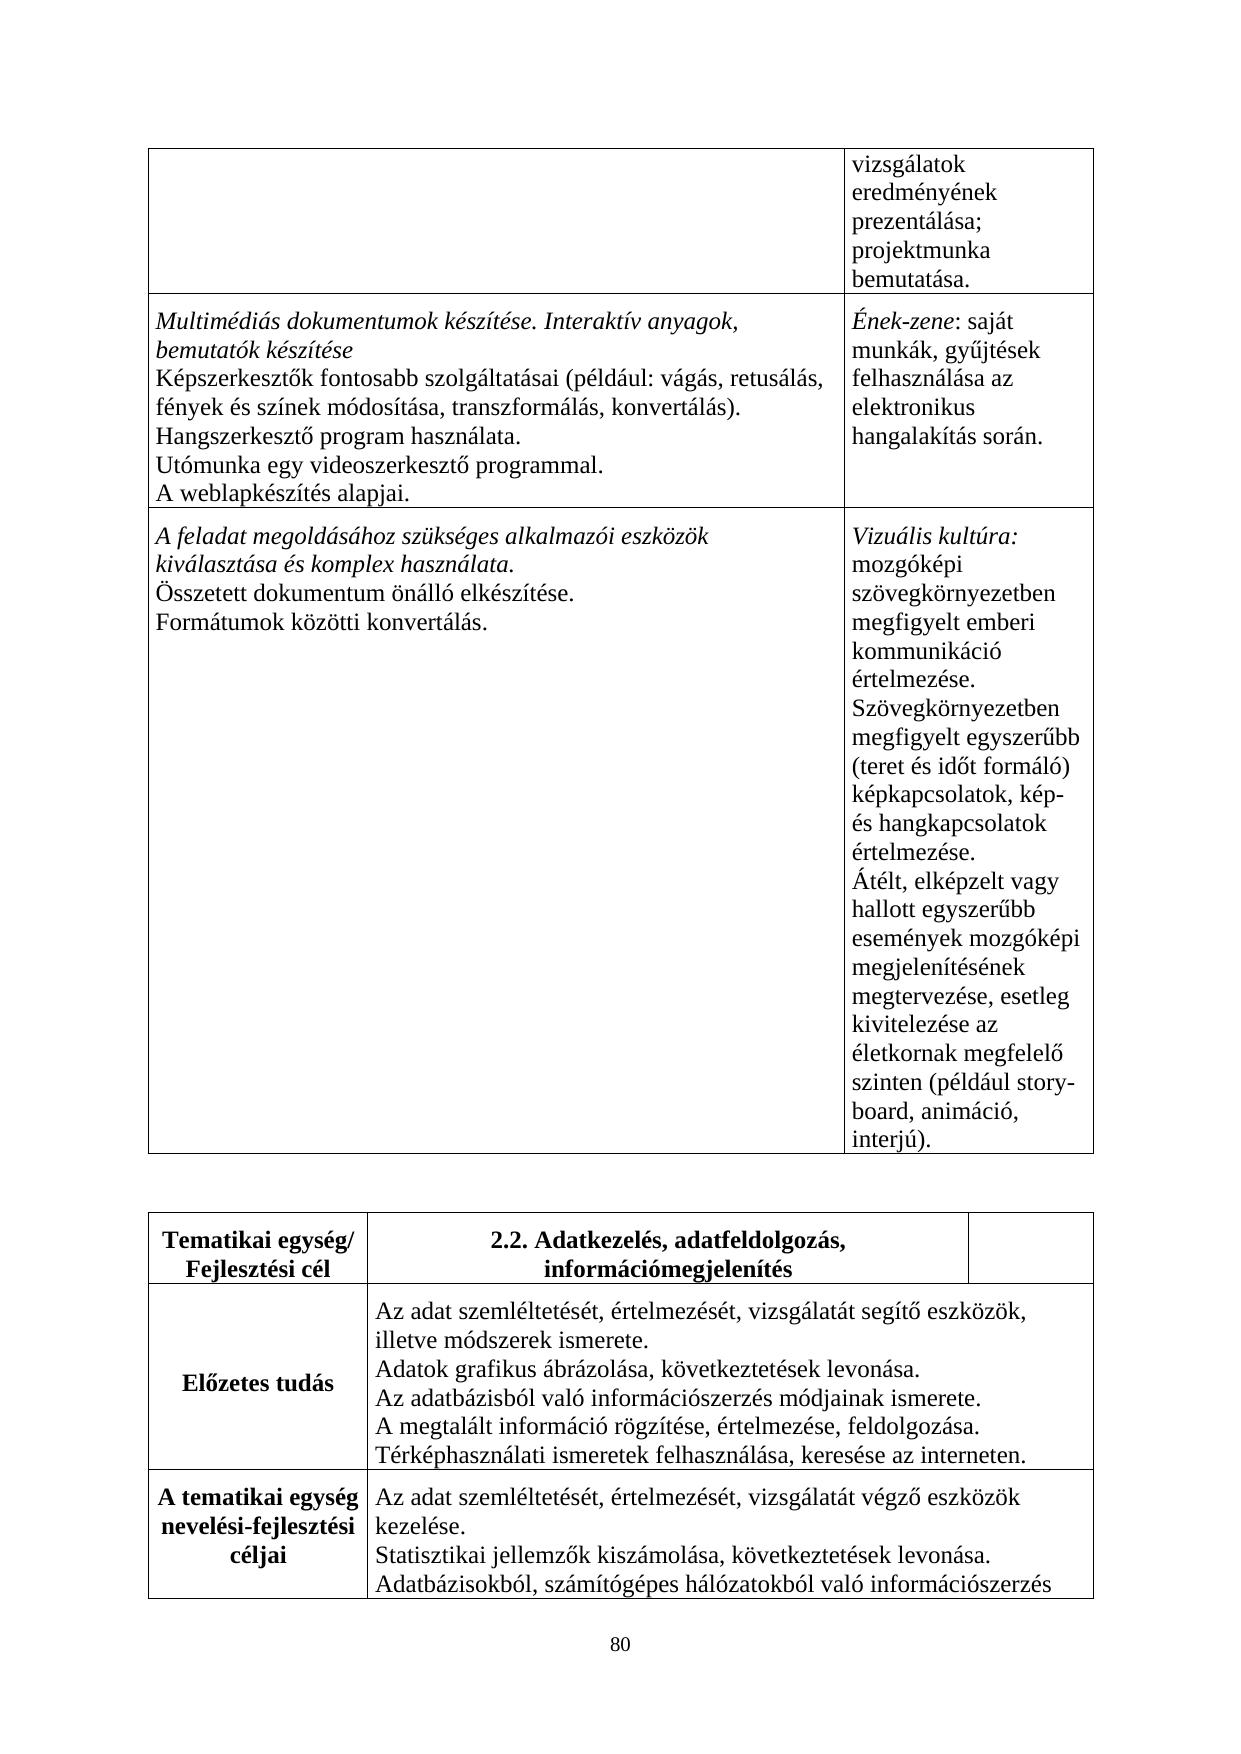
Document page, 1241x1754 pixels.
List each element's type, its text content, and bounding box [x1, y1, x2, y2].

table_cell A feladat megoldásához szükséges alkalmazói eszközök kiválasztása és komplex használata. Összetett dokumentum önálló elkészítése. Formátumok közötti konvertálás. [149, 508, 844, 1153]
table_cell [368, 1470, 1093, 1597]
table_header Tematikai egység/ Fejlesztési cél [149, 1213, 367, 1283]
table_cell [149, 1470, 367, 1597]
table_cell Ének-zene: saját munkák, gyűjtések felhasználása az elektronikus hangalakítás során. [845, 294, 1093, 507]
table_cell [149, 149, 844, 292]
table_header 2.2. Adatkezelés, adatfeldolgozás, információmegjelenítés [368, 1213, 968, 1283]
table_cell Előzetes tudás [149, 1284, 367, 1469]
table_header [969, 1213, 1093, 1283]
table_cell Multimédiás dokumentumok készítése. Interaktív anyagok, bemutatók készítése Képszerkesztők fontosabb szolgáltatásai (például: vágás, retusálás, fények és színek módosítása, transzformálás, konvertálás). Hangszerkesztő program használata. Utómunka egy videoszerkesztő programmal. A weblapkészítés alapjai. [149, 294, 844, 507]
table_cell Vizuális kultúra: mozgóképi szövegkörnyezetben megfigyelt emberi kommunikáció értelmezése. Szövegkörnyezetben megfigyelt egyszerűbb (teret és időt formáló) képkapcsolatok, kép- és hangkapcsolatok értelmezése. Átélt, elképzelt vagy hallott egyszerűbb események mozgóképi megjelenítésének megtervezése, esetleg kivitelezése az életkornak megfelelő szinten (például story-board, animáció, interjú). [845, 508, 1093, 1153]
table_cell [845, 149, 1093, 292]
table_cell Az adat szemléltetését, értelmezését, vizsgálatát segítő eszközök, illetve módszerek ismerete. Adatok grafikus ábrázolása, következtetések levonása. Az adatbázisból való információszerzés módjainak ismerete. A megtalált információ rögzítése, értelmezése, feldolgozása. Térképhasználati ismeretek felhasználása, keresése az interneten. [368, 1284, 1093, 1469]
